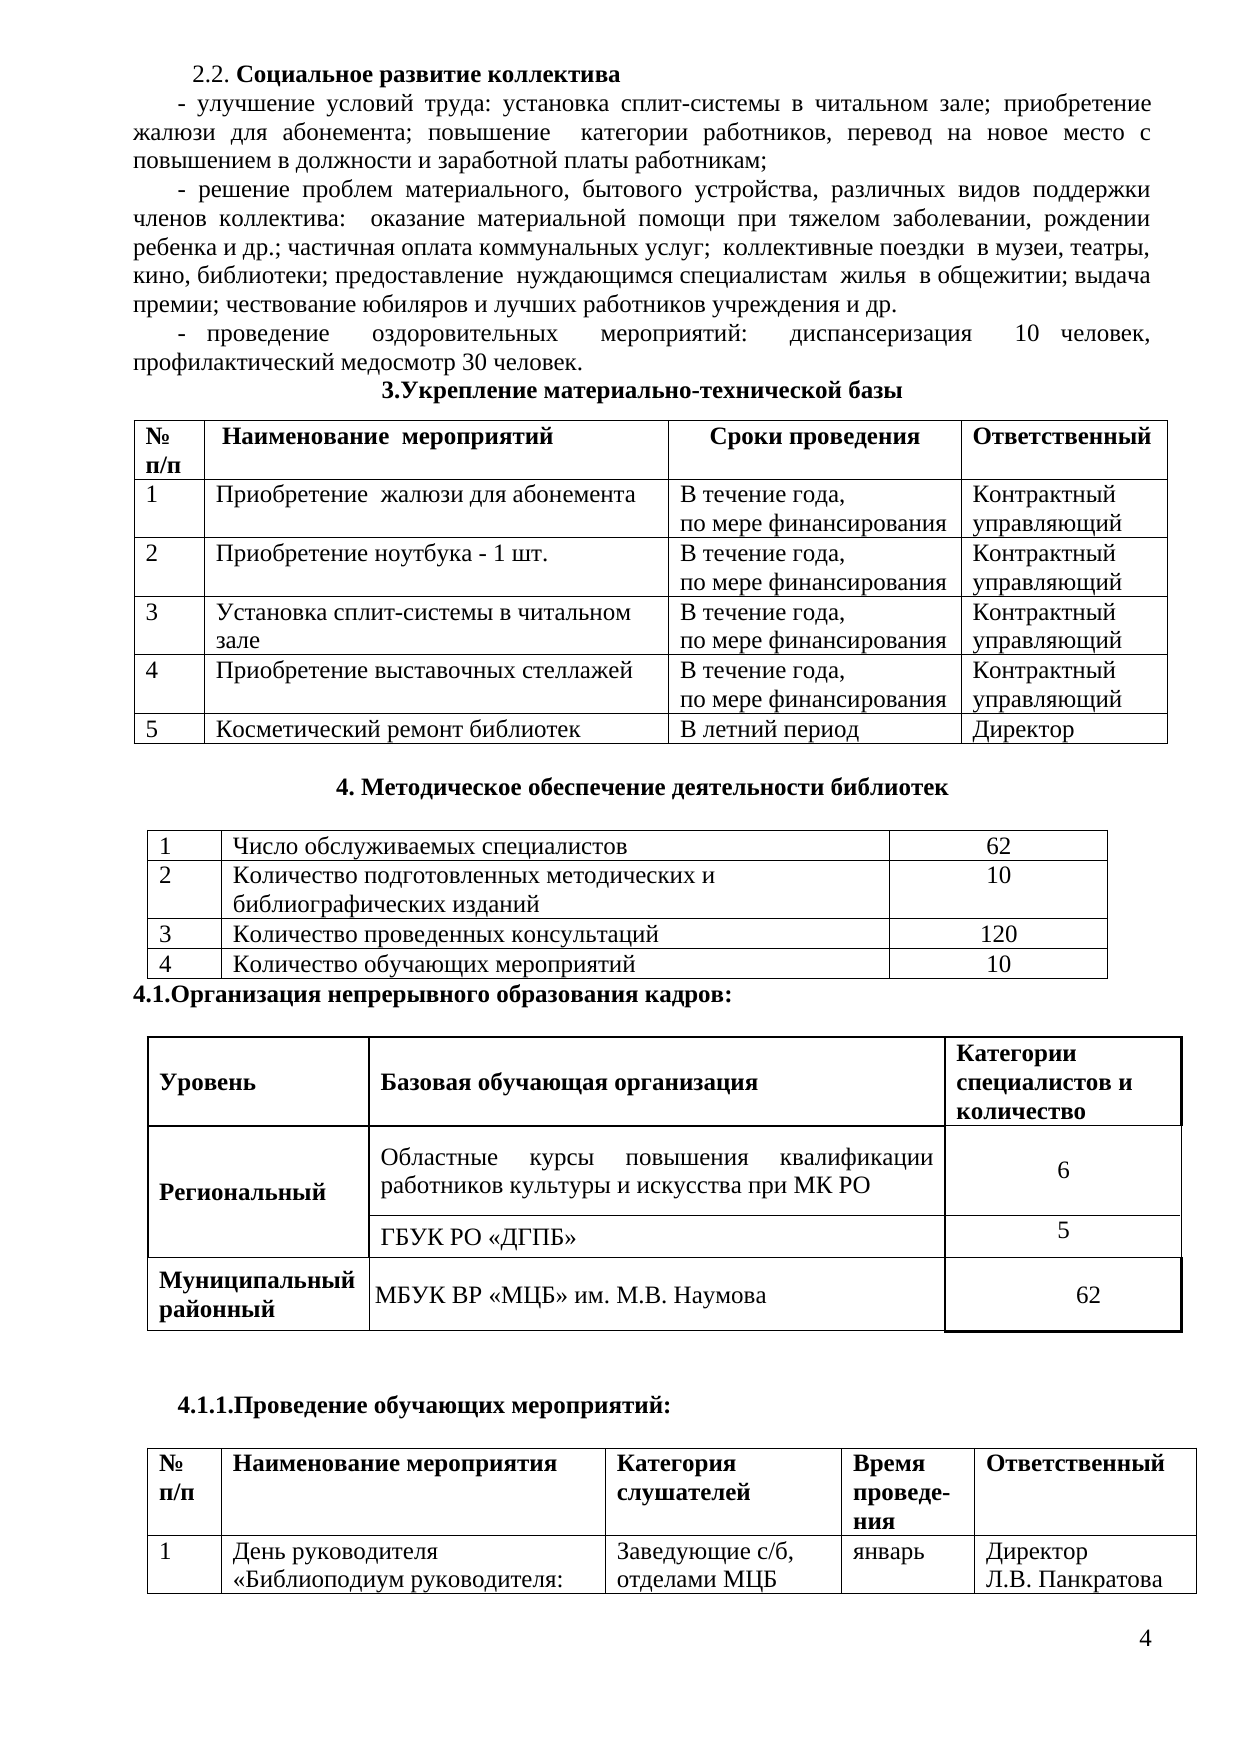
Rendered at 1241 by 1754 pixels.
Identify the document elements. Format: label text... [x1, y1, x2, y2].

table_cell 1 [135, 480, 204, 537]
table_cell Контрактный управляющий [962, 597, 1167, 654]
table_cell В летний период [669, 714, 961, 742]
table_header Ответственный [962, 421, 1167, 478]
table_cell Количество подготовленных методических и библиографических изданий [222, 861, 889, 918]
table_cell 4 [135, 655, 204, 713]
table_header Базовая обучающая организация [370, 1038, 944, 1124]
table_cell 10 [890, 949, 1107, 978]
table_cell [975, 1536, 1196, 1593]
table_header 1 [148, 831, 221, 859]
table_cell Приобретение выставочных стеллажей [205, 655, 668, 713]
table_header Наименование мероприятия [222, 1449, 605, 1535]
table_cell Приобретение жалюзи для абонемента [205, 480, 668, 537]
table_cell 5 [135, 714, 204, 742]
table_cell Областные курсы повышения квалификации работников культуры и искусства при МК РО [370, 1127, 944, 1214]
text - решение проблем материального, бытового устройства, различных видов поддержки членов коллектива: оказание материальной помощи при тяжелом заболевании, рождении ребенка и др.; частичная оплата коммунальных услуг; коллективные поездки в музеи, театры, кино, библиотеки; предоставление нуждающимся специалистам жилья в общежитии; выдача премии; чествование юбиляров и лучших работников учреждения и др. [133, 174, 1152, 318]
table_header 62 [890, 831, 1107, 859]
table_cell ГБУК РО «ДГПБ» [370, 1216, 944, 1257]
table_cell 62 [946, 1258, 1180, 1330]
table_cell Директор [962, 714, 1167, 742]
table_cell 10 [890, 861, 1107, 918]
text 4.1.Организация непрерывного образования кадров: [133, 979, 1152, 1007]
table_cell 1 [148, 1536, 221, 1593]
text - проведение оздоровительных мероприятий: диспансеризация 10 человек, профилактический медосмотр 30 человек. [133, 318, 1152, 375]
table_cell 5 [946, 1215, 1181, 1257]
table_header Ответственный [975, 1449, 1196, 1535]
table_cell 2 [148, 861, 221, 918]
text 4.1.1.Проведение обучающих мероприятий: [133, 1390, 1152, 1419]
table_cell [606, 1536, 841, 1593]
table_cell 120 [890, 919, 1107, 948]
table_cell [222, 1536, 605, 1593]
table_cell В течение года, по мере финансирования [669, 480, 961, 537]
table_header Время проведе-ния [842, 1449, 974, 1535]
table_cell Количество обучающих мероприятий [222, 949, 889, 978]
text 4. Методическое обеспечение деятельности библиотек [133, 772, 1152, 801]
table_header Уровень [149, 1038, 368, 1124]
table_cell Количество проведенных консультаций [222, 919, 889, 948]
table_cell 2 [135, 538, 204, 596]
table_cell Контрактный управляющий [962, 480, 1167, 537]
table_cell Установка сплит-системы в читальном зале [205, 597, 668, 654]
table_cell январь [842, 1536, 974, 1593]
table_cell Муниципальный районный [148, 1258, 369, 1330]
table_cell В течение года, по мере финансирования [669, 655, 961, 713]
table_cell МБУК ВР «МЦБ» им. М.В. Наумова [370, 1258, 944, 1330]
text 3.Укрепление материально-технической базы [133, 375, 1152, 404]
table_cell В течение года, по мере финансирования [669, 538, 961, 596]
table_header № п/п [148, 1449, 221, 1535]
table_header Наименование мероприятий [205, 421, 668, 478]
text - улучшение условий труда: установка сплит-системы в читальном зале; приобретение жалюзи для абонемента; повышение категории работников, перевод на новое место с повышением в должности и заработной платы работникам; [133, 88, 1152, 174]
table_header № п/п [135, 421, 204, 478]
text 2.2. Социальное развитие коллектива [133, 59, 1152, 88]
table_header Категория слушателей [606, 1449, 841, 1535]
table_cell Контрактный управляющий [962, 538, 1167, 596]
table_cell 4 [148, 949, 221, 978]
table_cell Региональный [149, 1127, 368, 1257]
table_cell 3 [135, 597, 204, 654]
table_cell Приобретение ноутбука - 1 шт. [205, 538, 668, 596]
table_header Категории специалистов и количество [946, 1038, 1180, 1124]
table_header Число обслуживаемых специалистов [222, 831, 889, 859]
table_cell 6 [946, 1126, 1181, 1214]
table_header Сроки проведения [669, 421, 961, 478]
table_cell В течение года, по мере финансирования [669, 597, 961, 654]
table_cell 3 [148, 919, 221, 948]
table_cell Косметический ремонт библиотек [205, 714, 668, 742]
table_cell Контрактный управляющий [962, 655, 1167, 713]
